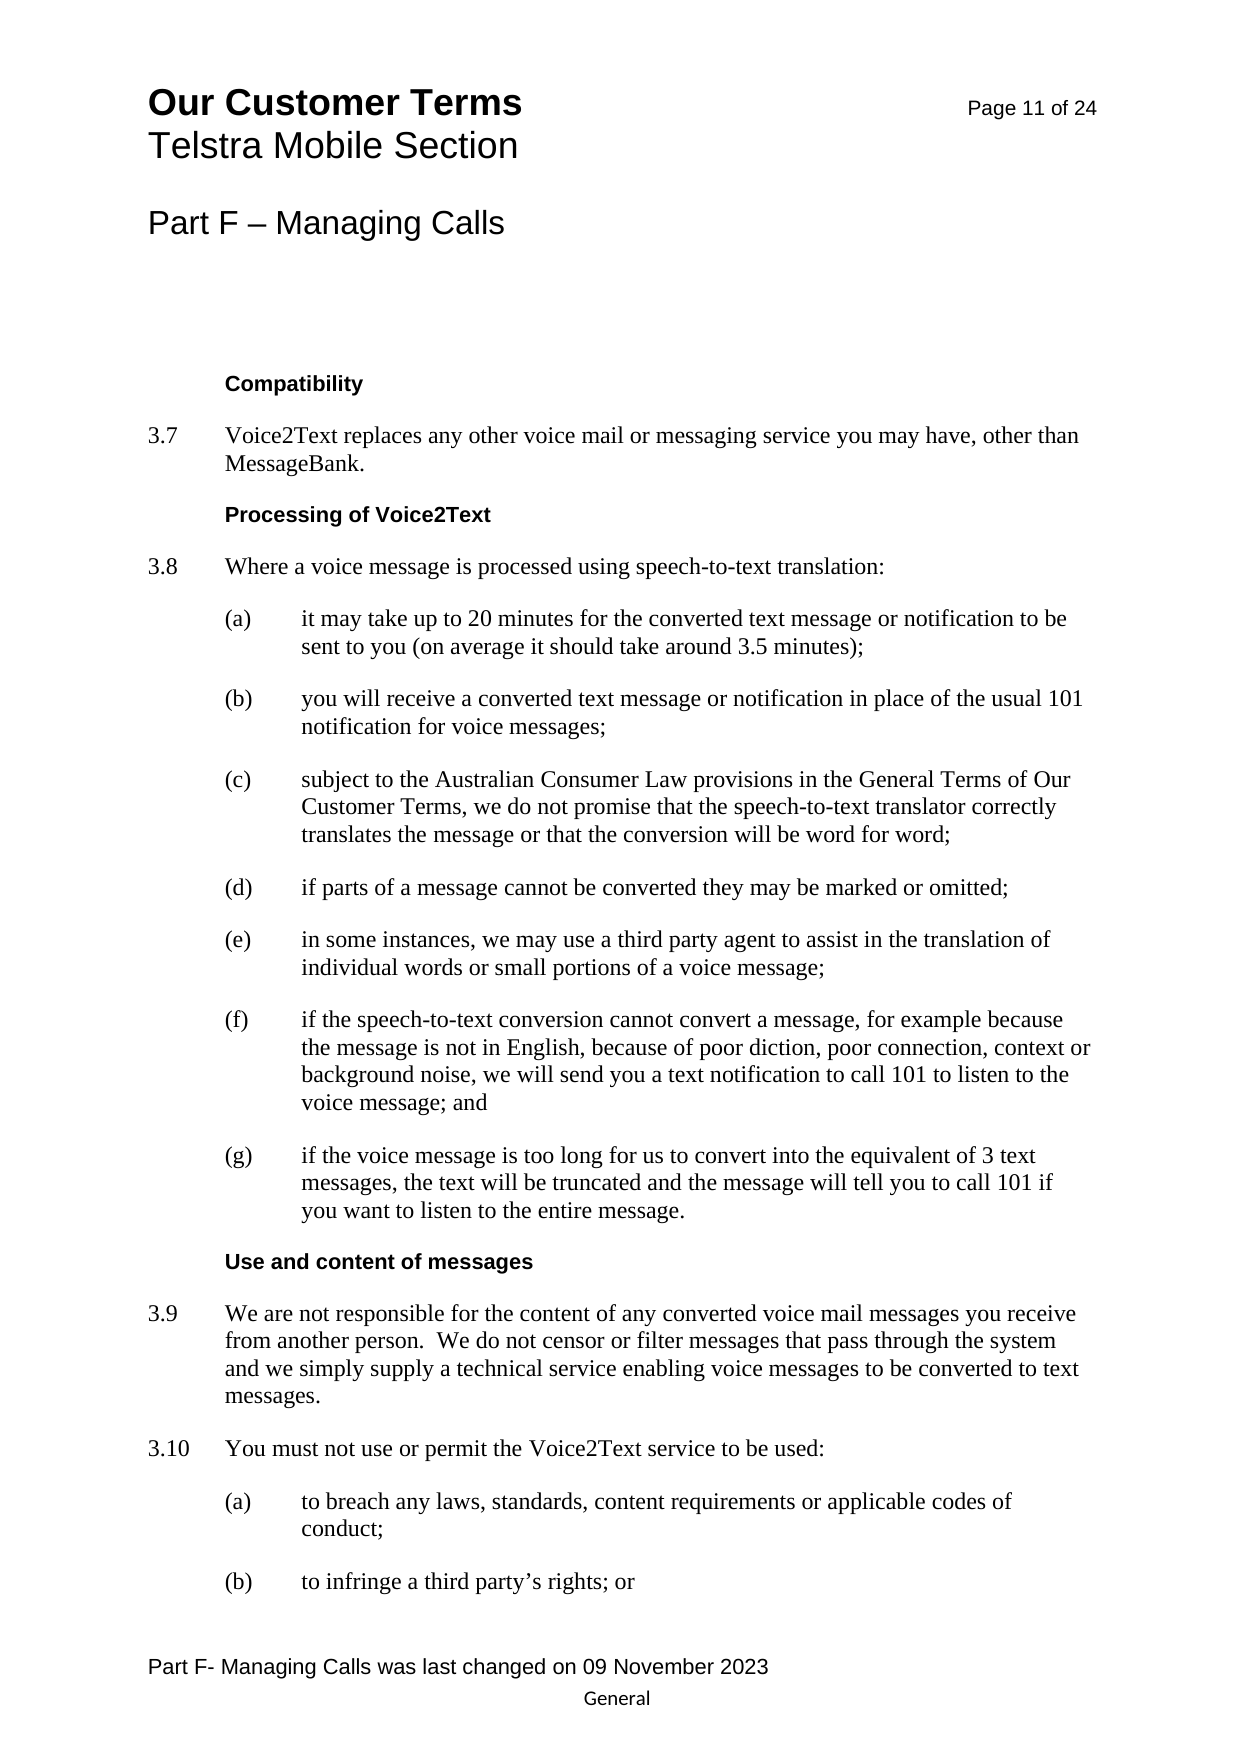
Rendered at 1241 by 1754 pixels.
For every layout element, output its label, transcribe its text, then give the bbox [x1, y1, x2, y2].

text Use and content of messages [224, 1248, 1092, 1274]
subtitle subject to the Australian Consumer Law provisions in the General Terms of Our Customer Terms, we do not promise that the speech-to-text translator correctly translates the message or that the conversion will be word for word; [224, 765, 1092, 847]
subtitle if parts of a message cannot be converted they may be marked or omitted; [224, 872, 1092, 900]
subtitle if the speech-to-text conversion cannot convert a message, for example because the message is not in English, because of poor diction, poor connection, context or background noise, we will send you a text notification to call 101 to listen to the voice message; and [224, 1005, 1092, 1116]
text Processing of Voice2Text [224, 501, 1092, 527]
subtitle Where a voice message is processed using speech-to-text translation: [148, 552, 1092, 579]
subtitle it may take up to 20 minutes for the converted text message or notification to be sent to you (on average it should take around 3.5 minutes); [224, 604, 1092, 659]
subtitle in some instances, we may use a third party agent to assist in the translation of individual words or small portions of a voice message; [224, 925, 1092, 980]
subtitle Voice2Text replaces any other voice mail or messaging service you may have, other than MessageBank. [148, 421, 1092, 476]
subtitle to breach any laws, standards, content requirements or applicable codes of conduct; [224, 1487, 1092, 1542]
text Compatibility [224, 371, 1092, 396]
subtitle you will receive a converted text message or notification in place of the usual 101 notification for voice messages; [224, 684, 1092, 740]
subtitle if the voice message is too long for us to convert into the equivalent of 3 text messages, the text will be truncated and the message will tell you to call 101 if you want to listen to the entire message. [224, 1141, 1092, 1223]
subtitle to infringe a third party’s rights; or [224, 1567, 1092, 1594]
subtitle We are not responsible for the content of any converted voice mail messages you receive from another person. We do not censor or filter messages that pass through the system and we simply supply a technical service enabling voice messages to be converted to text messages. [148, 1299, 1092, 1409]
subtitle You must not use or permit the Voice2Text service to be used: [148, 1434, 1092, 1462]
